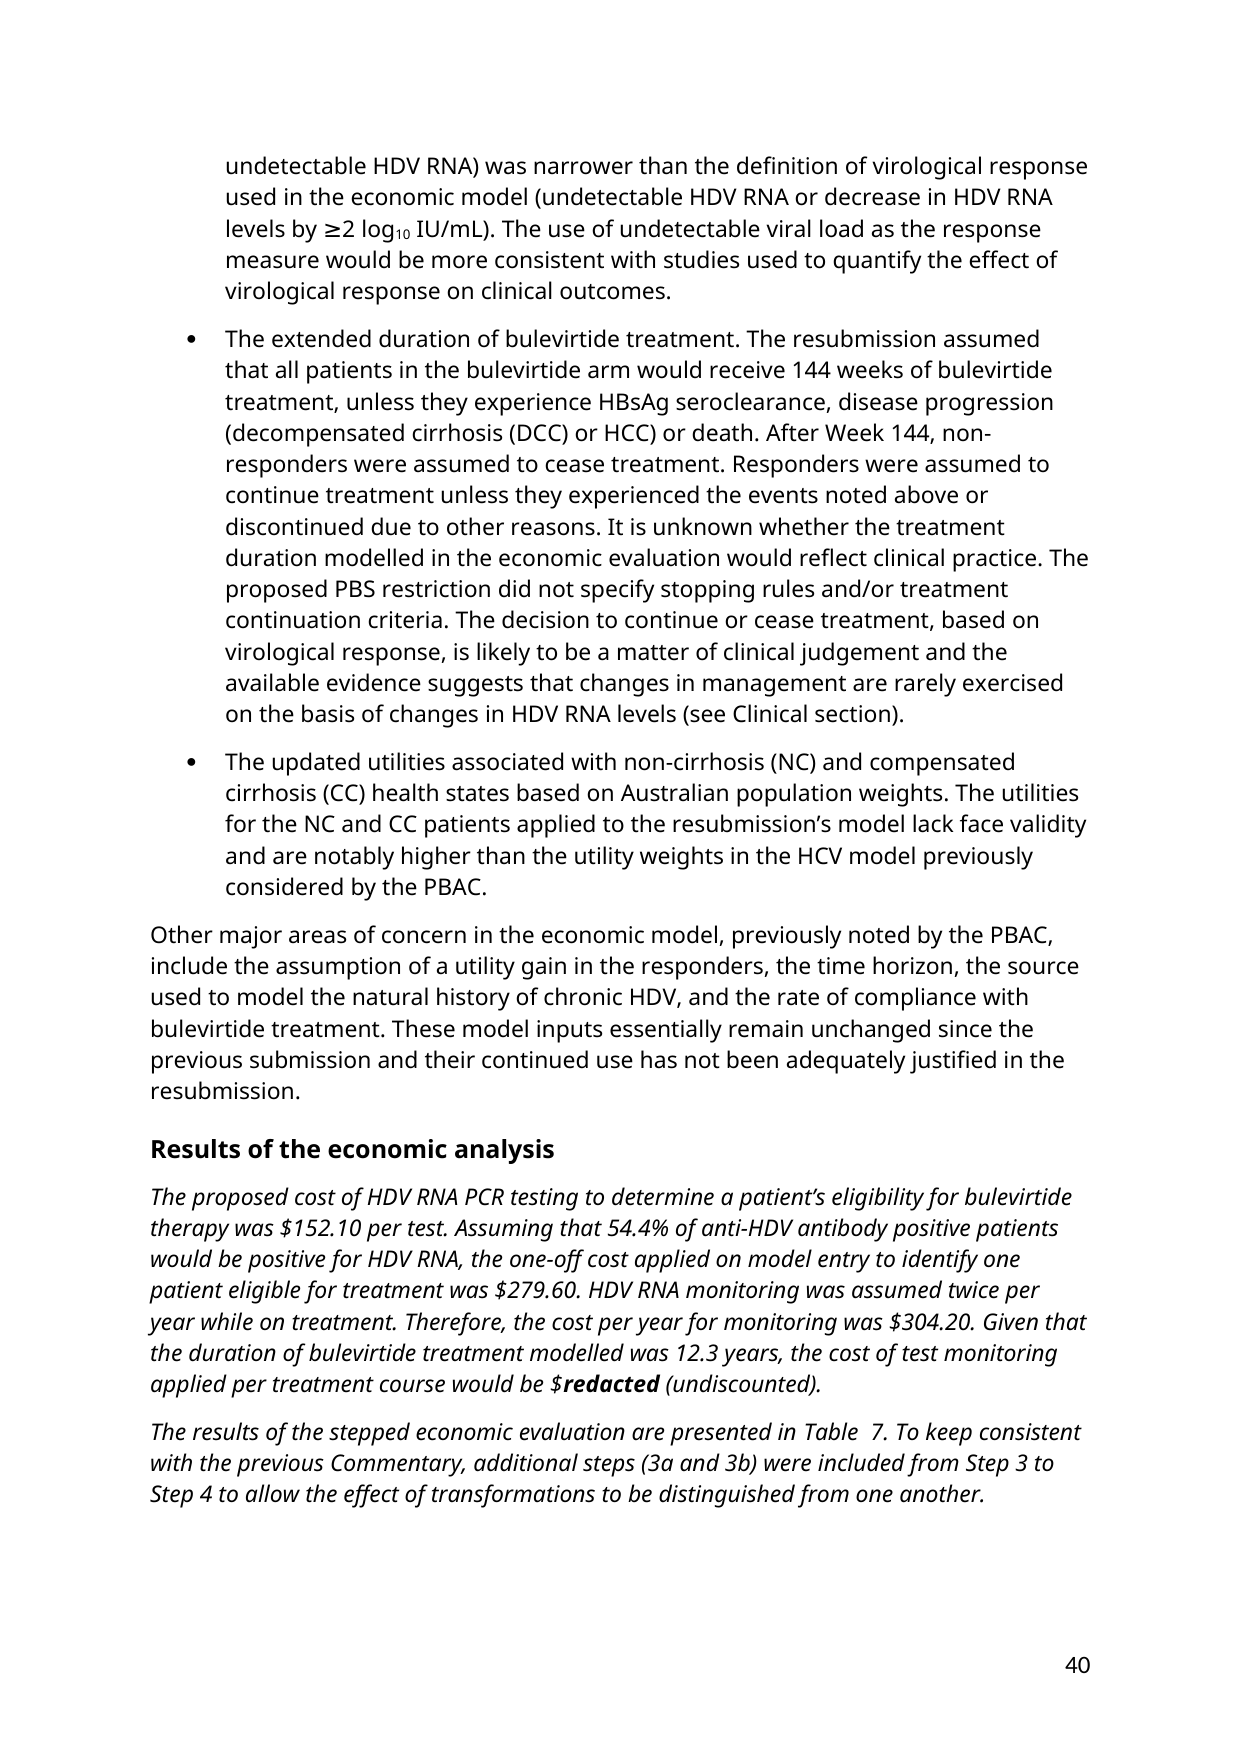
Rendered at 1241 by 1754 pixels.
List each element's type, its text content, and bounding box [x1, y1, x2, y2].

subtitle Results of the economic analysis [150, 1131, 1090, 1165]
text Other major areas of concern in the economic model, previously noted by the PBAC, include the assumption of a utility gain in the responders, the time horizon, the source used to model the natural history of chronic HDV, and the rate of compliance with bulevirtide treatment. These model inputs essentially remain unchanged since the previous submission and their continued use has not been adequately justified in the resubmission. [150, 919, 1090, 1106]
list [187, 150, 1090, 306]
text The proposed cost of HDV RNA PCR testing to determine a patient’s eligibility for bulevirtide therapy was $152.10 per test. Assuming that 54.4% of anti-HDV antibody positive patients would be positive for HDV RNA, the one-off cost applied on model entry to identify one patient eligible for treatment was $279.60. HDV RNA monitoring was assumed twice per year while on treatment. Therefore, the cost per year for monitoring was $304.20. Given that the duration of bulevirtide treatment modelled was 12.3 years, the cost of test monitoring applied per treatment course would be $redacted (undiscounted). [150, 1181, 1090, 1399]
list The updated utilities associated with non-cirrhosis (NC) and compensated cirrhosis (CC) health states based on Australian population weights. The utilities for the NC and CC patients applied to the resubmission’s model lack face validity and are notably higher than the utility weights in the HCV model previously considered by the PBAC. [187, 746, 1090, 902]
list The extended duration of bulevirtide treatment. The resubmission assumed that all patients in the bulevirtide arm would receive 144 weeks of bulevirtide treatment, unless they experience HBsAg seroclearance, disease progression (decompensated cirrhosis (DCC) or HCC) or death. After Week 144, non-responders were assumed to cease treatment. Responders were assumed to continue treatment unless they experienced the events noted above or discontinued due to other reasons. It is unknown whether the treatment duration modelled in the economic evaluation would reflect clinical practice. The proposed PBS restriction did not specify stopping rules and/or treatment continuation criteria. The decision to continue or cease treatment, based on virological response, is likely to be a matter of clinical judgement and the available evidence suggests that changes in management are rarely exercised on the basis of changes in HDV RNA levels (see Clinical section). [187, 323, 1090, 729]
